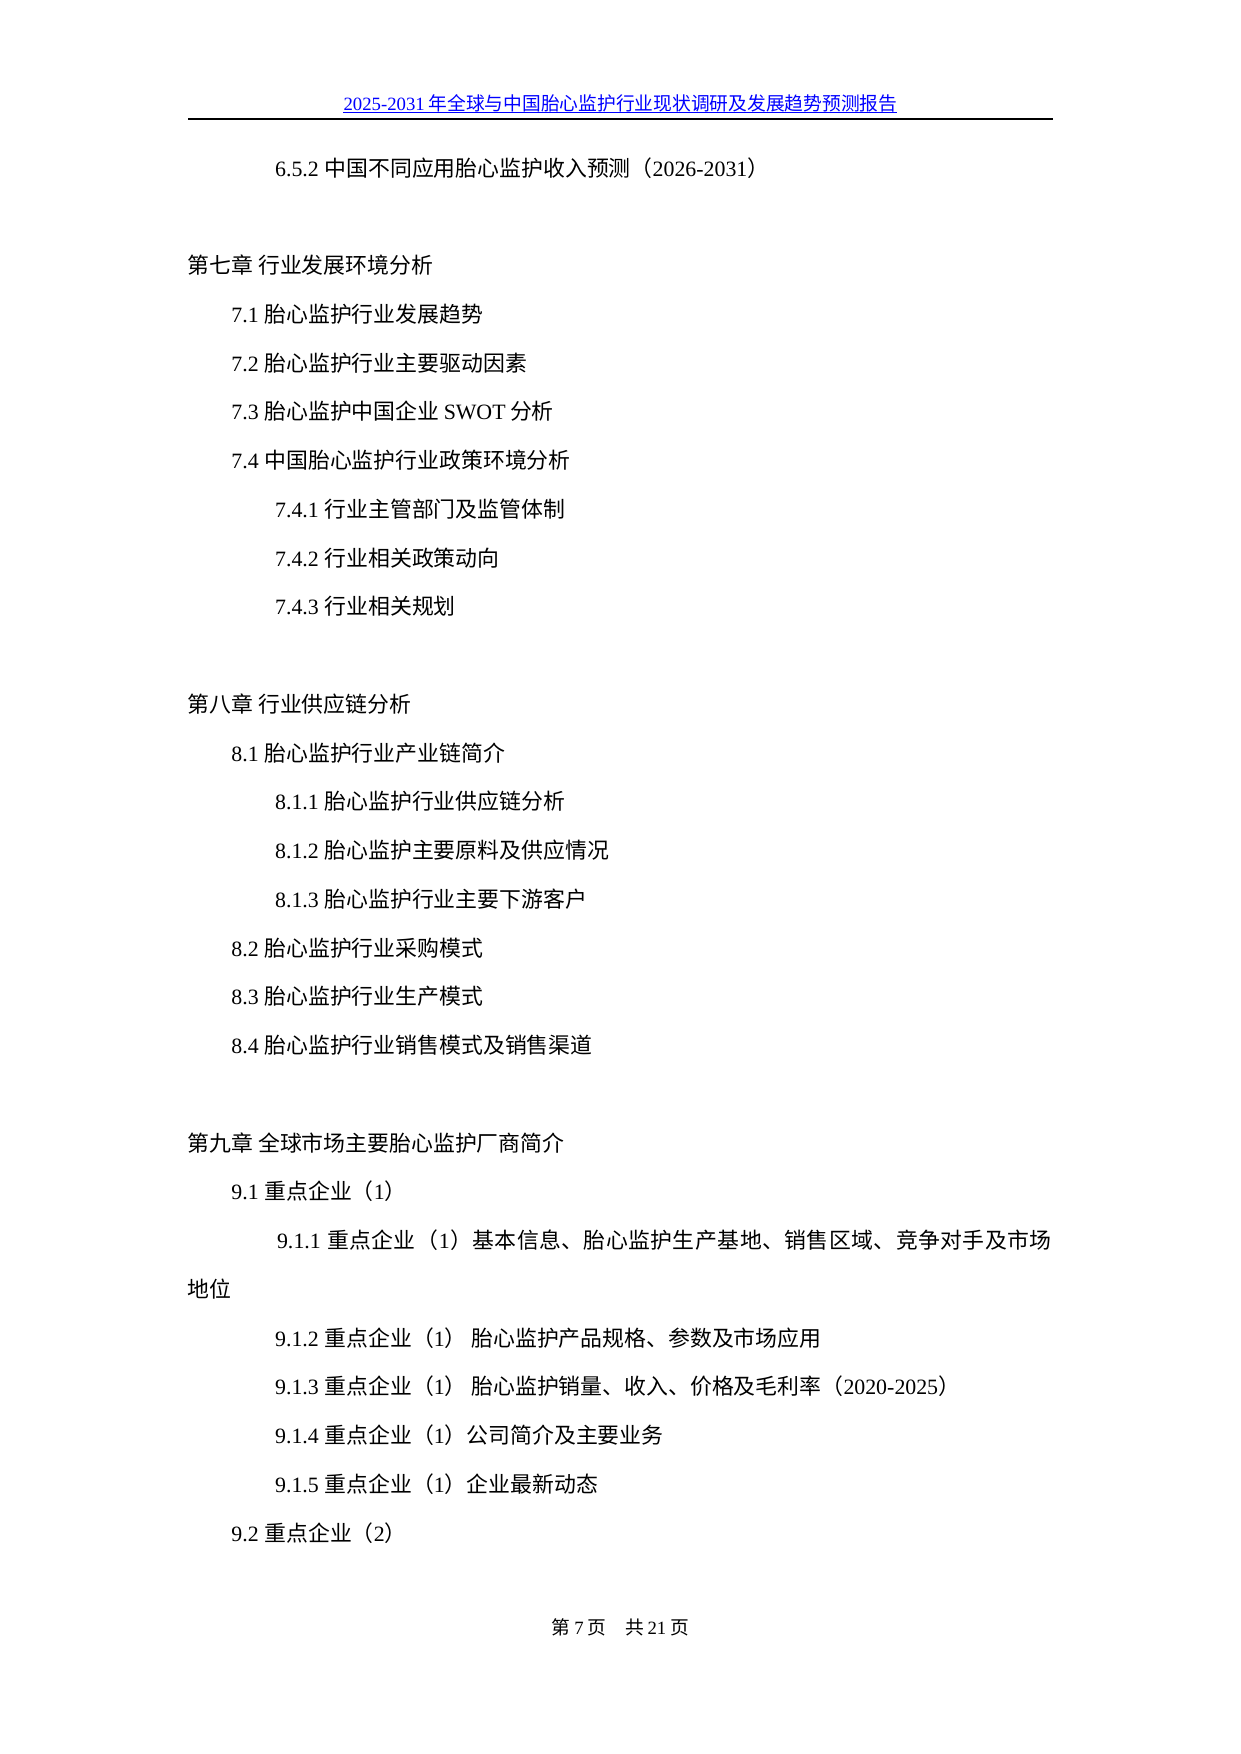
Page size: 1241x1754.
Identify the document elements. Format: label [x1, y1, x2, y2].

text [187, 150, 1053, 1548]
